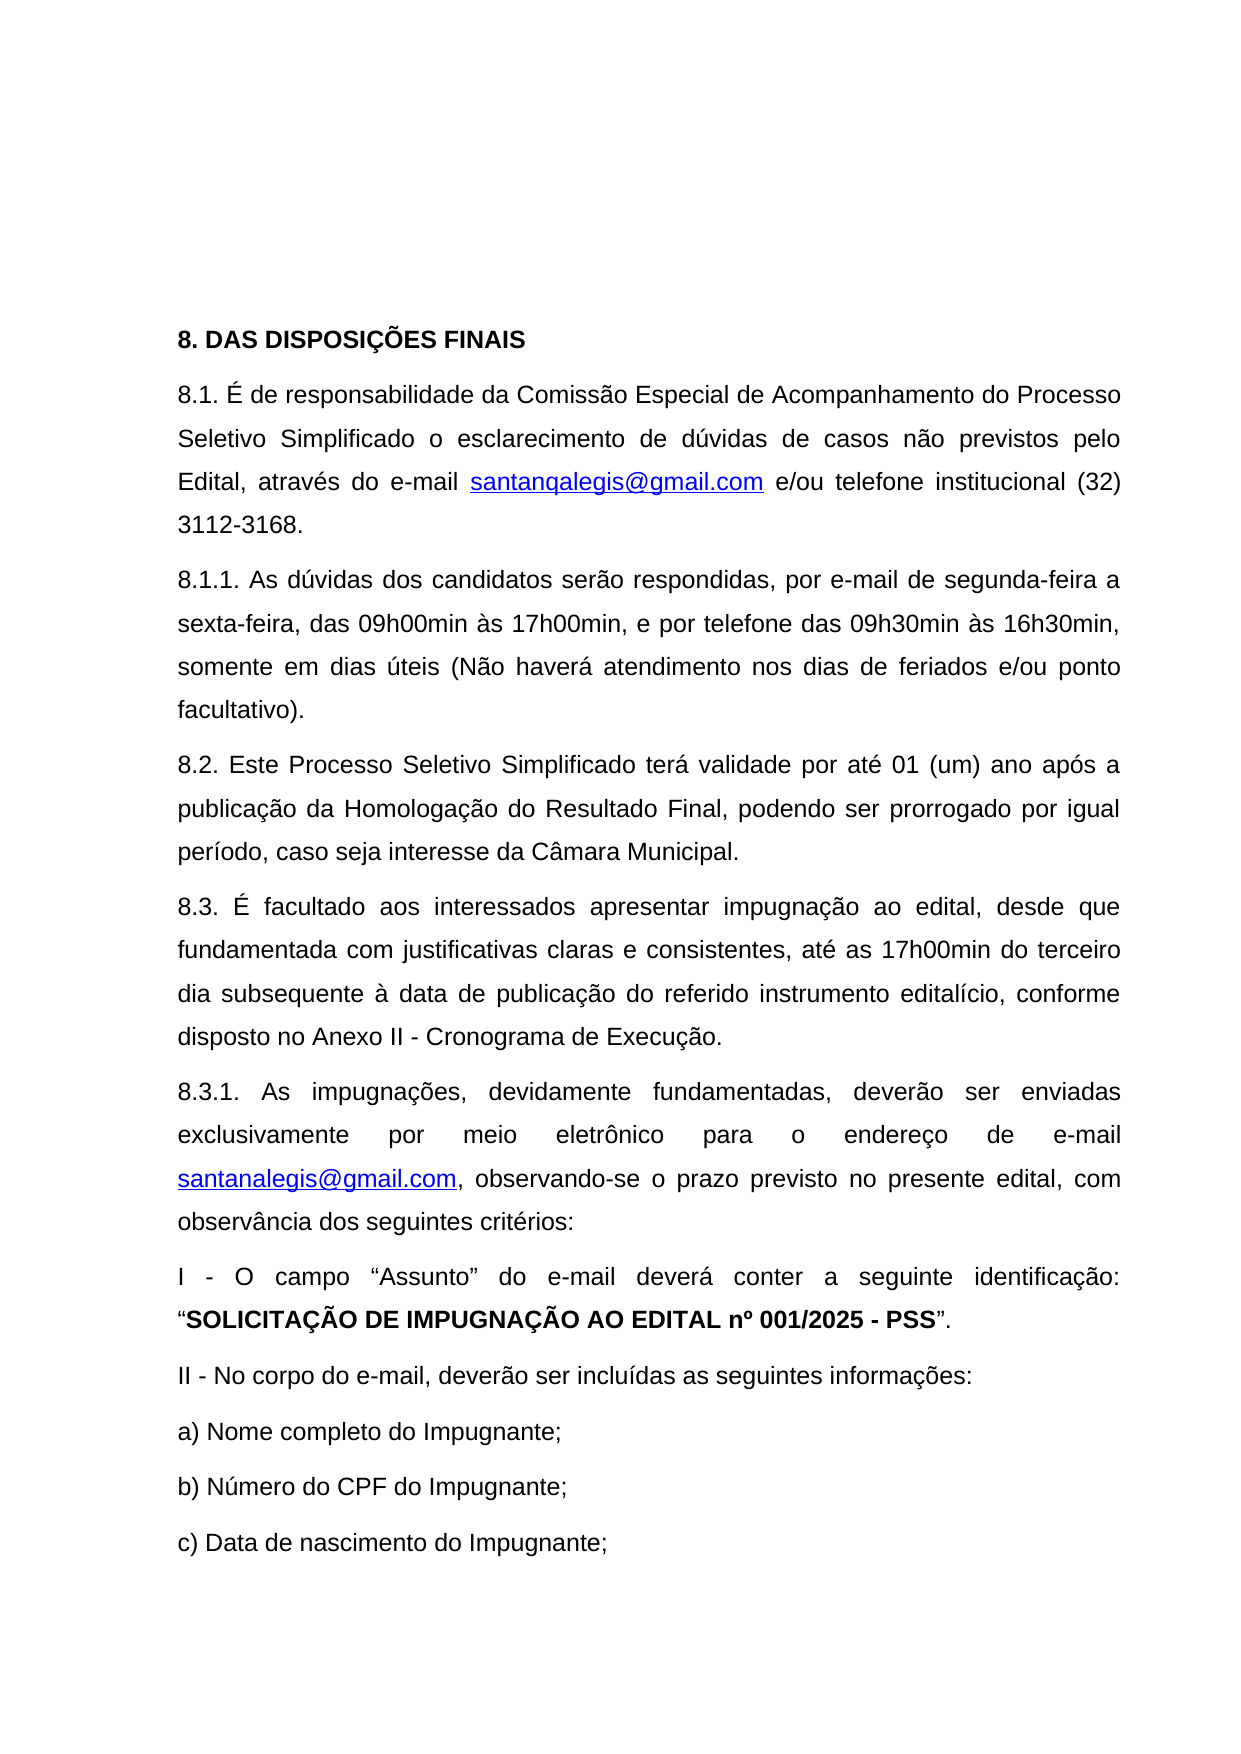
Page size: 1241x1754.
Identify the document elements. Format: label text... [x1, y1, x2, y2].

text c) Data de nascimento do Impugnante; [177, 1528, 1122, 1557]
text II - No corpo do e-mail, deverão ser incluídas as seguintes informações: [177, 1361, 1122, 1390]
text 8.3.1. As impugnações, devidamente fundamentadas, deverão ser enviadas exclusivamente por meio eletrônico para o endereço de e-mail santanalegis@gmail.com, observando-se o prazo previsto no presente edital, com observância dos seguintes critérios: [177, 1077, 1122, 1236]
text b) Número do CPF do Impugnante; [177, 1472, 1122, 1501]
text 8. DAS DISPOSIÇÕES FINAIS [177, 325, 1122, 354]
text I - O campo “Assunto” do e-mail deverá conter a seguinte identificação: “SOLICITAÇÃO DE IMPUGNAÇÃO AO EDITAL nº 001/2025 - PSS”. [177, 1262, 1122, 1334]
text 8.3. É facultado aos interessados apresentar impugnação ao edital, desde que fundamentada com justificativas claras e consistentes, até as 17h00min do terceiro dia subsequente à data de publicação do referido instrumento editalício, conforme disposto no Anexo II - Cronograma de Execução. [177, 892, 1122, 1051]
text 8.2. Este Processo Seletivo Simplificado terá validade por até 01 (um) ano após a publicação da Homologação do Resultado Final, podendo ser prorrogado por igual período, caso seja interesse da Câmara Municipal. [177, 751, 1122, 866]
text 8.1. É de responsabilidade da Comissão Especial de Acompanhamento do Processo Seletivo Simplificado o esclarecimento de dúvidas de casos não previstos pelo Edital, através do e-mail santanqalegis@gmail.com e/ou telefone institucional (32) 3112-3168. [177, 381, 1122, 539]
text 8.1.1. As dúvidas dos candidatos serão respondidas, por e-mail de segunda-feira a sexta-feira, das 09h00min às 17h00min, e por telefone das 09h30min às 16h30min, somente em dias úteis (Não haverá atendimento nos dias de feriados e/ou ponto facultativo). [177, 566, 1122, 724]
text a) Nome completo do Impugnante; [177, 1417, 1122, 1446]
